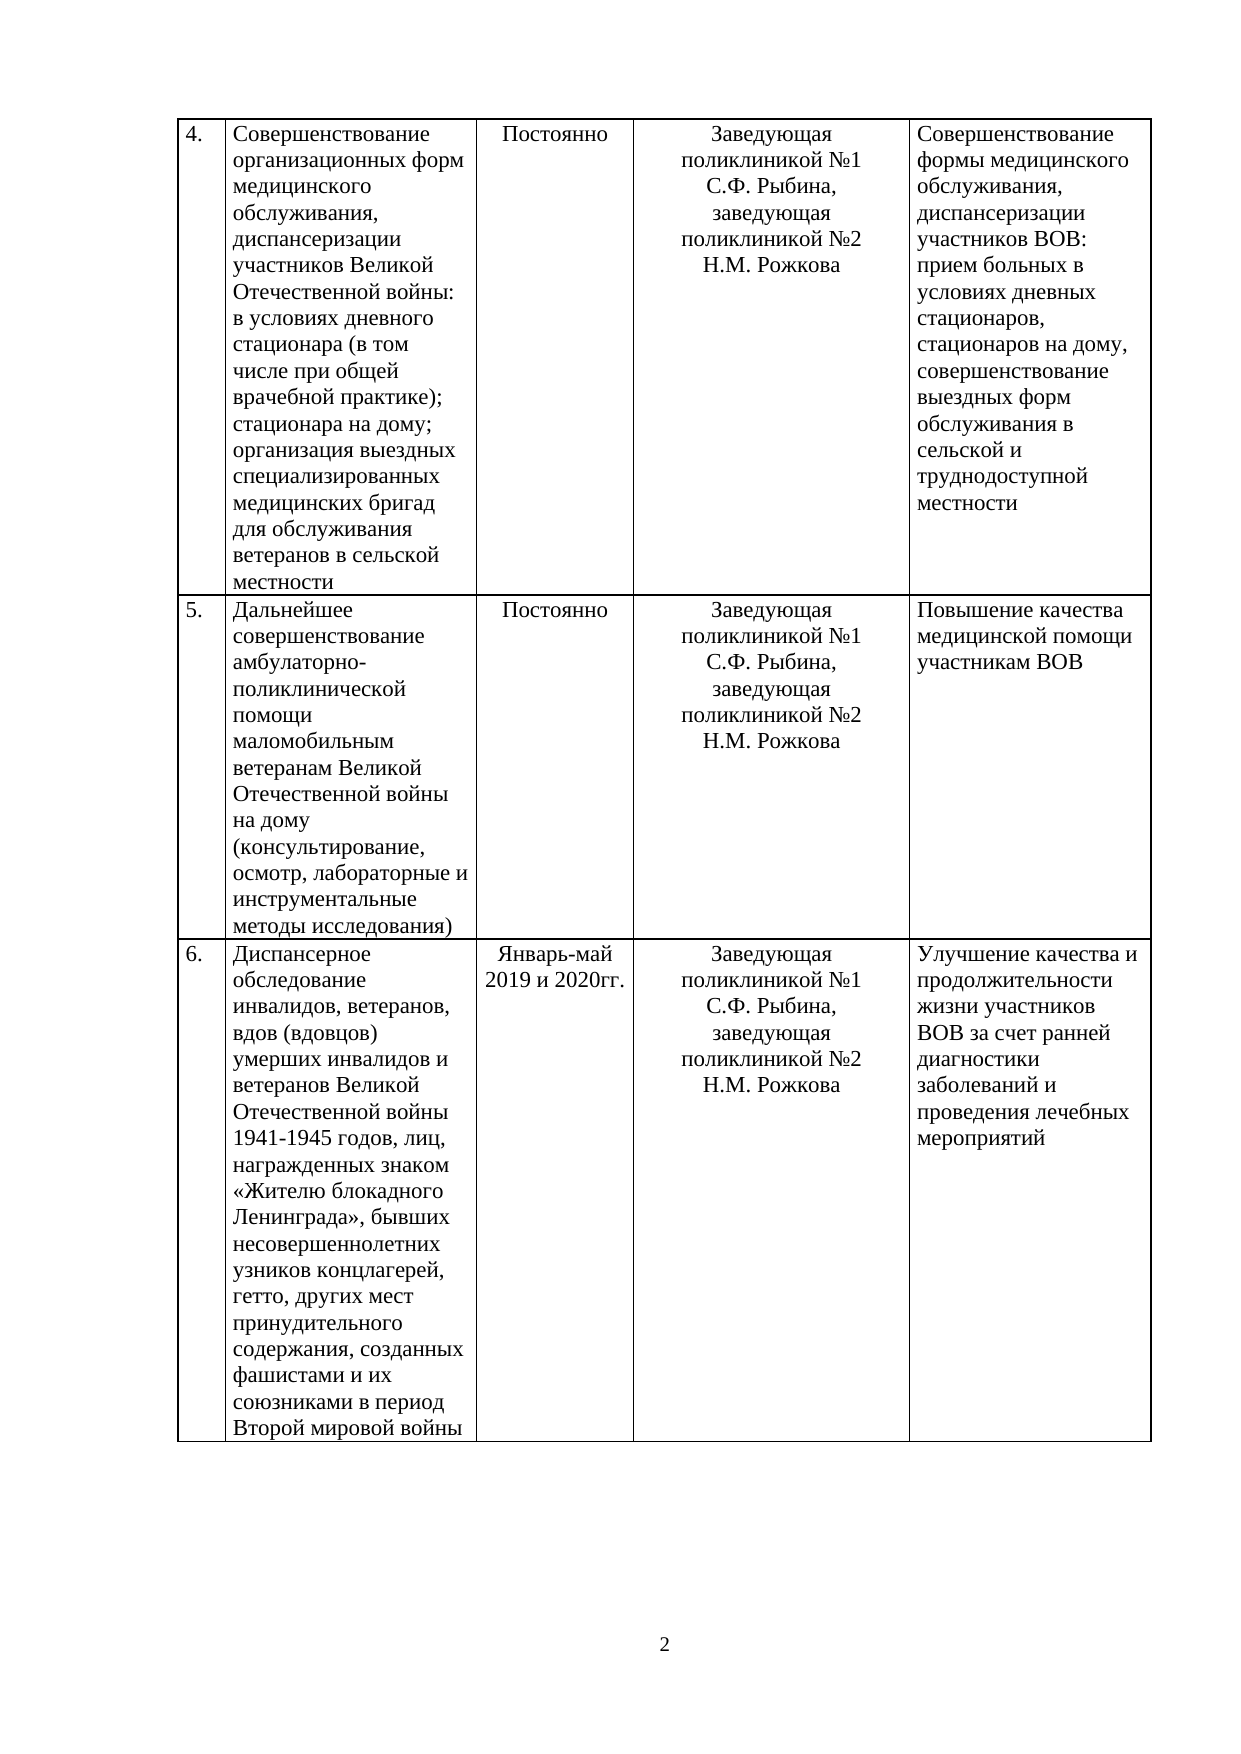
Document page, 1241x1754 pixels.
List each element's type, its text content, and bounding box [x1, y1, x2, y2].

table_cell Заведующая поликлиникой №1 С.Ф. Рыбина, заведующая поликлиникой №2 Н.М. Рожкова [634, 596, 909, 938]
table_cell Совершенствование организационных форм медицинского обслуживания, диспансеризации участников Великой Отечественной войны: в условиях дневного стационара (в том числе при общей врачебной практике); стационара на дому; организация выездных специализированных медицинских бригад для обслуживания ветеранов в сельской местности [226, 120, 476, 594]
table_cell 4. [179, 120, 225, 594]
table_cell Постоянно [477, 596, 633, 938]
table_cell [634, 940, 909, 1441]
table_cell Совершенствование формы медицинского обслуживания, диспансеризации участников ВОВ: прием больных в условиях дневных стационаров, стационаров на дому, совершенствование выездных форм обслуживания в сельской и труднодоступной местности [910, 120, 1150, 594]
table_cell Заведующая поликлиникой №1 С.Ф. Рыбина, заведующая поликлиникой №2 Н.М. Рожкова [634, 120, 909, 594]
table_cell Дальнейшее совершенствование амбулаторно-поликлинической помощи маломобильным ветеранам Великой Отечественной войны на дому (консультирование, осмотр, лабораторные и инструментальные методы исследования) [226, 596, 476, 938]
table_cell 5. [179, 596, 225, 938]
table_cell Улучшение качества и продолжительности жизни участников ВОВ за счет ранней диагностики заболеваний и проведения лечебных мероприятий [910, 940, 1150, 1441]
table_cell Постоянно [477, 120, 633, 594]
table_cell 6. [179, 940, 225, 1441]
table_cell Январь-май 2019 и 2020гг. [477, 940, 633, 1441]
table_cell Повышение качества медицинской помощи участникам ВОВ [910, 596, 1150, 938]
table_cell Диспансерное обследование инвалидов, ветеранов, вдов (вдовцов) умерших инвалидов и ветеранов Великой Отечественной войны 1941-1945 годов, лиц, награжденных знаком «Жителю блокадного Ленинграда», бывших несовершеннолетних узников концлагерей, гетто, других мест принудительного содержания, созданных фашистами и их союзниками в период Второй мировой войны [226, 940, 476, 1441]
